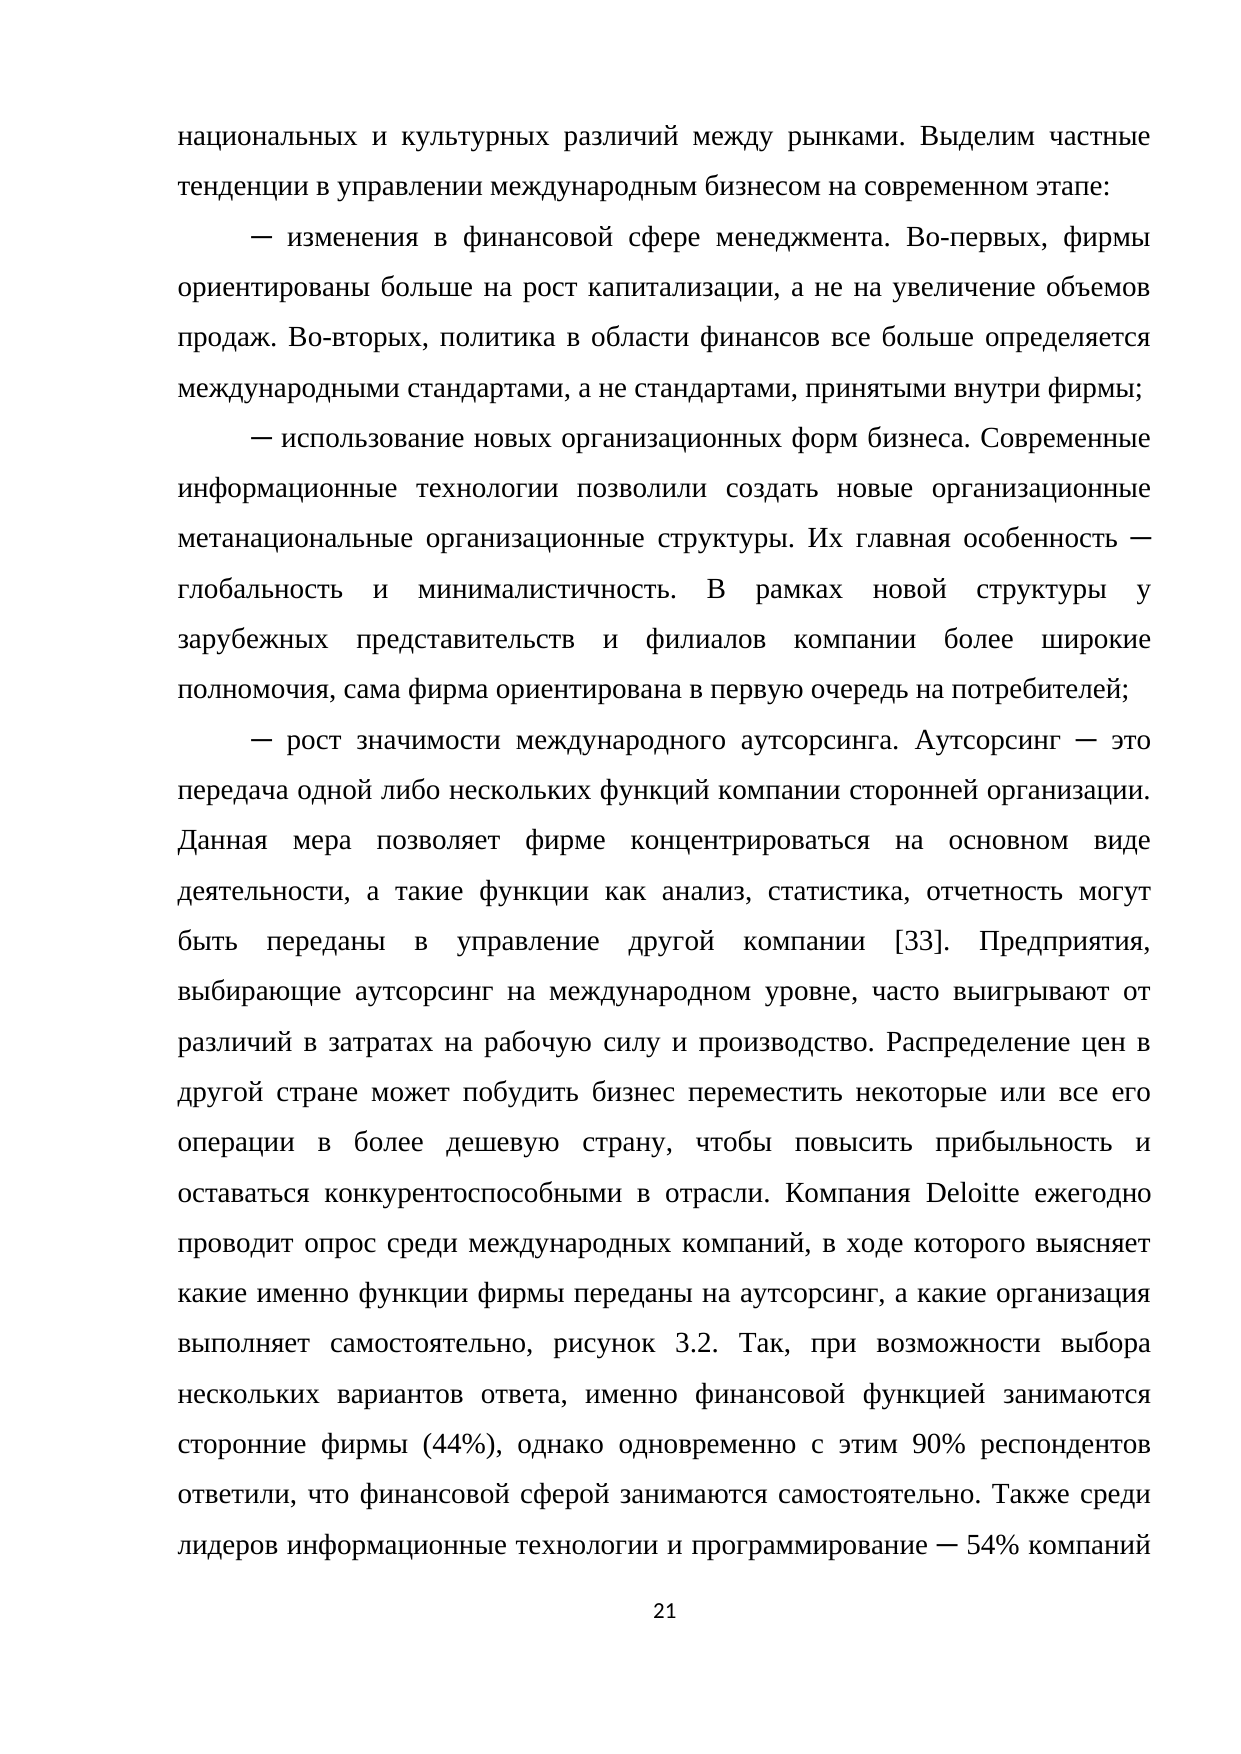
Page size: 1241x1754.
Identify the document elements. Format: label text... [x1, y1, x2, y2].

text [177, 118, 1152, 202]
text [177, 722, 1152, 1560]
text ─ использование новых организационных форм бизнеса. Современные информационные технологии позволили создать новые организационные метанациональные организационные структуры. Их главная особенность ─ глобальность и минималистичность. В рамках новой структуры у зарубежных представительств и филиалов компании более широкие полномочия, сама фирма ориентирована в первую очередь на потребителей; [177, 420, 1152, 705]
text ─ изменения в финансовой сфере менеджмента. Во-первых, фирмы ориентированы больше на рост капитализации, а не на увеличение объемов продаж. Во-вторых, политика в области финансов все больше определяется международными стандартами, а не стандартами, принятыми внутри фирмы; [177, 219, 1152, 403]
